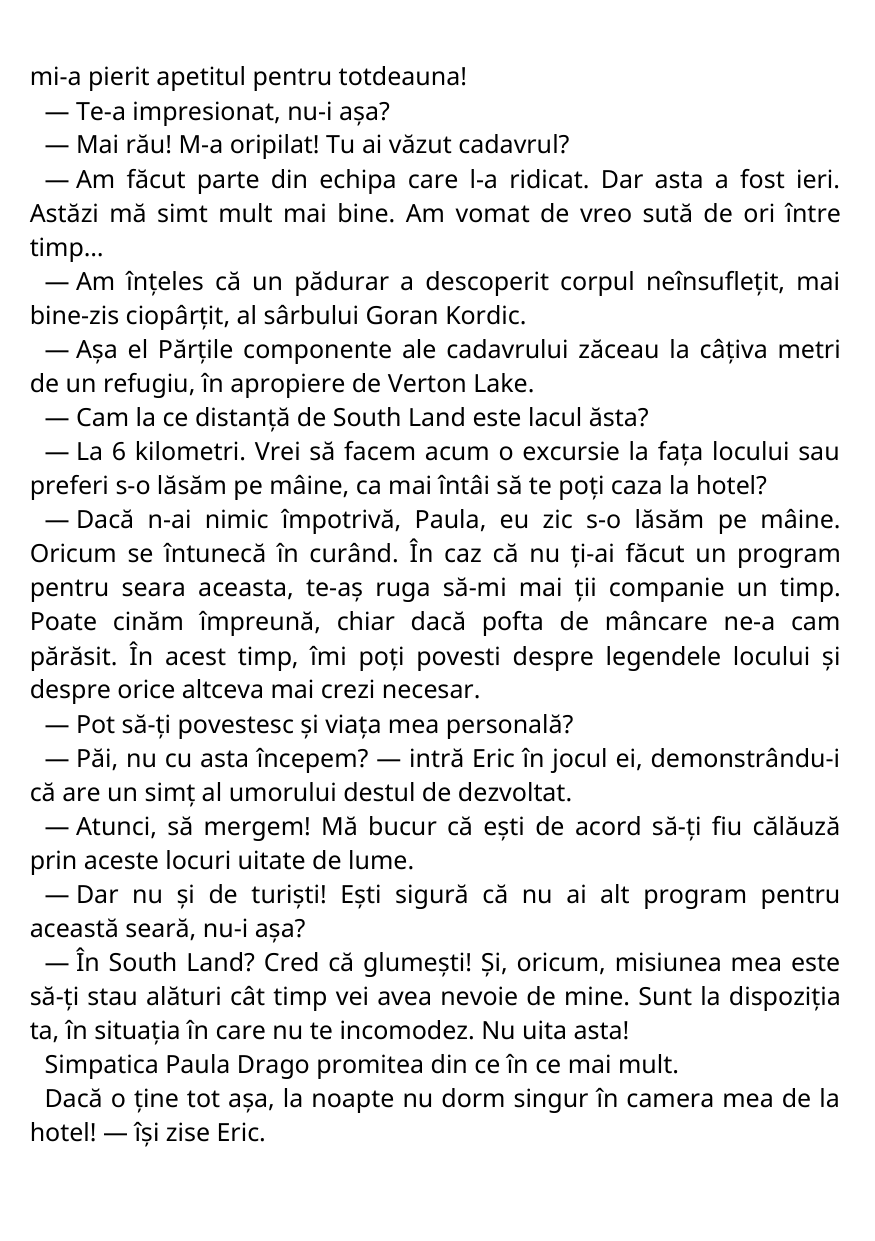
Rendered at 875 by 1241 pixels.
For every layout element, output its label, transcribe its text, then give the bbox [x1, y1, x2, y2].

text Dacă o ţine tot aşa, la noapte nu dorm singur în camera mea de la hotel! — îşi zise Eric. [29, 1081, 842, 1149]
text — Aşa el Părţile componente ale cadavrului zăceau la câţiva metri de un refugiu, în apropiere de Verton Lake. [29, 332, 842, 400]
text — Cam la ce distanţă de South Land este lacul ăsta? [29, 400, 842, 434]
text — Mai rău! M-a oripilat! Tu ai văzut cadavrul? [29, 127, 842, 161]
text — La 6 kilometri. Vrei să facem acum o excursie la faţa locului sau preferi s-o lăsăm pe mâine, ca mai întâi să te poţi caza la hotel? [29, 434, 842, 502]
text — Dacă n-ai nimic împotrivă, Paula, eu zic s-o lăsăm pe mâine. Oricum se întunecă în curând. În caz că nu ţi-ai făcut un program pentru seara aceasta, te-aş ruga să-mi mai ţii companie un timp. Poate cinăm împreună, chiar dacă pofta de mâncare ne-a cam părăsit. În acest timp, îmi poţi povesti despre legendele locului şi despre orice altceva mai crezi necesar. [29, 502, 842, 706]
text — Păi, nu cu asta începem? — intră Eric în jocul ei, demonstrându-i că are un simţ al umorului destul de dezvoltat. [29, 740, 842, 808]
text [29, 59, 842, 93]
text — Pot să-ţi povestesc şi viaţa mea personală? [29, 706, 842, 740]
text — Atunci, să mergem! Mă bucur că eşti de acord să-ţi fiu călăuză prin aceste locuri uitate de lume. [29, 808, 842, 877]
text — Te-a impresionat, nu-i aşa? [29, 93, 842, 127]
text Simpatica Paula Drago promitea din ce în ce mai mult. [29, 1047, 842, 1081]
text — Am făcut parte din echipa care l-a ridicat. Dar asta a fost ieri. Astăzi mă simt mult mai bine. Am vomat de vreo sută de ori între timp… [29, 161, 842, 263]
text — Dar nu şi de turişti! Eşti sigură că nu ai alt program pentru această seară, nu-i aşa? [29, 877, 842, 945]
text — Am înţeles că un pădurar a descoperit corpul neînsufleţit, mai bine-zis ciopârţit, al sârbului Goran Kordic. [29, 263, 842, 332]
text — În South Land? Cred că glumeşti! Şi, oricum, misiunea mea este să-ţi stau alături cât timp vei avea nevoie de mine. Sunt la dispoziţia ta, în situaţia în care nu te incomodez. Nu uita asta! [29, 945, 842, 1047]
